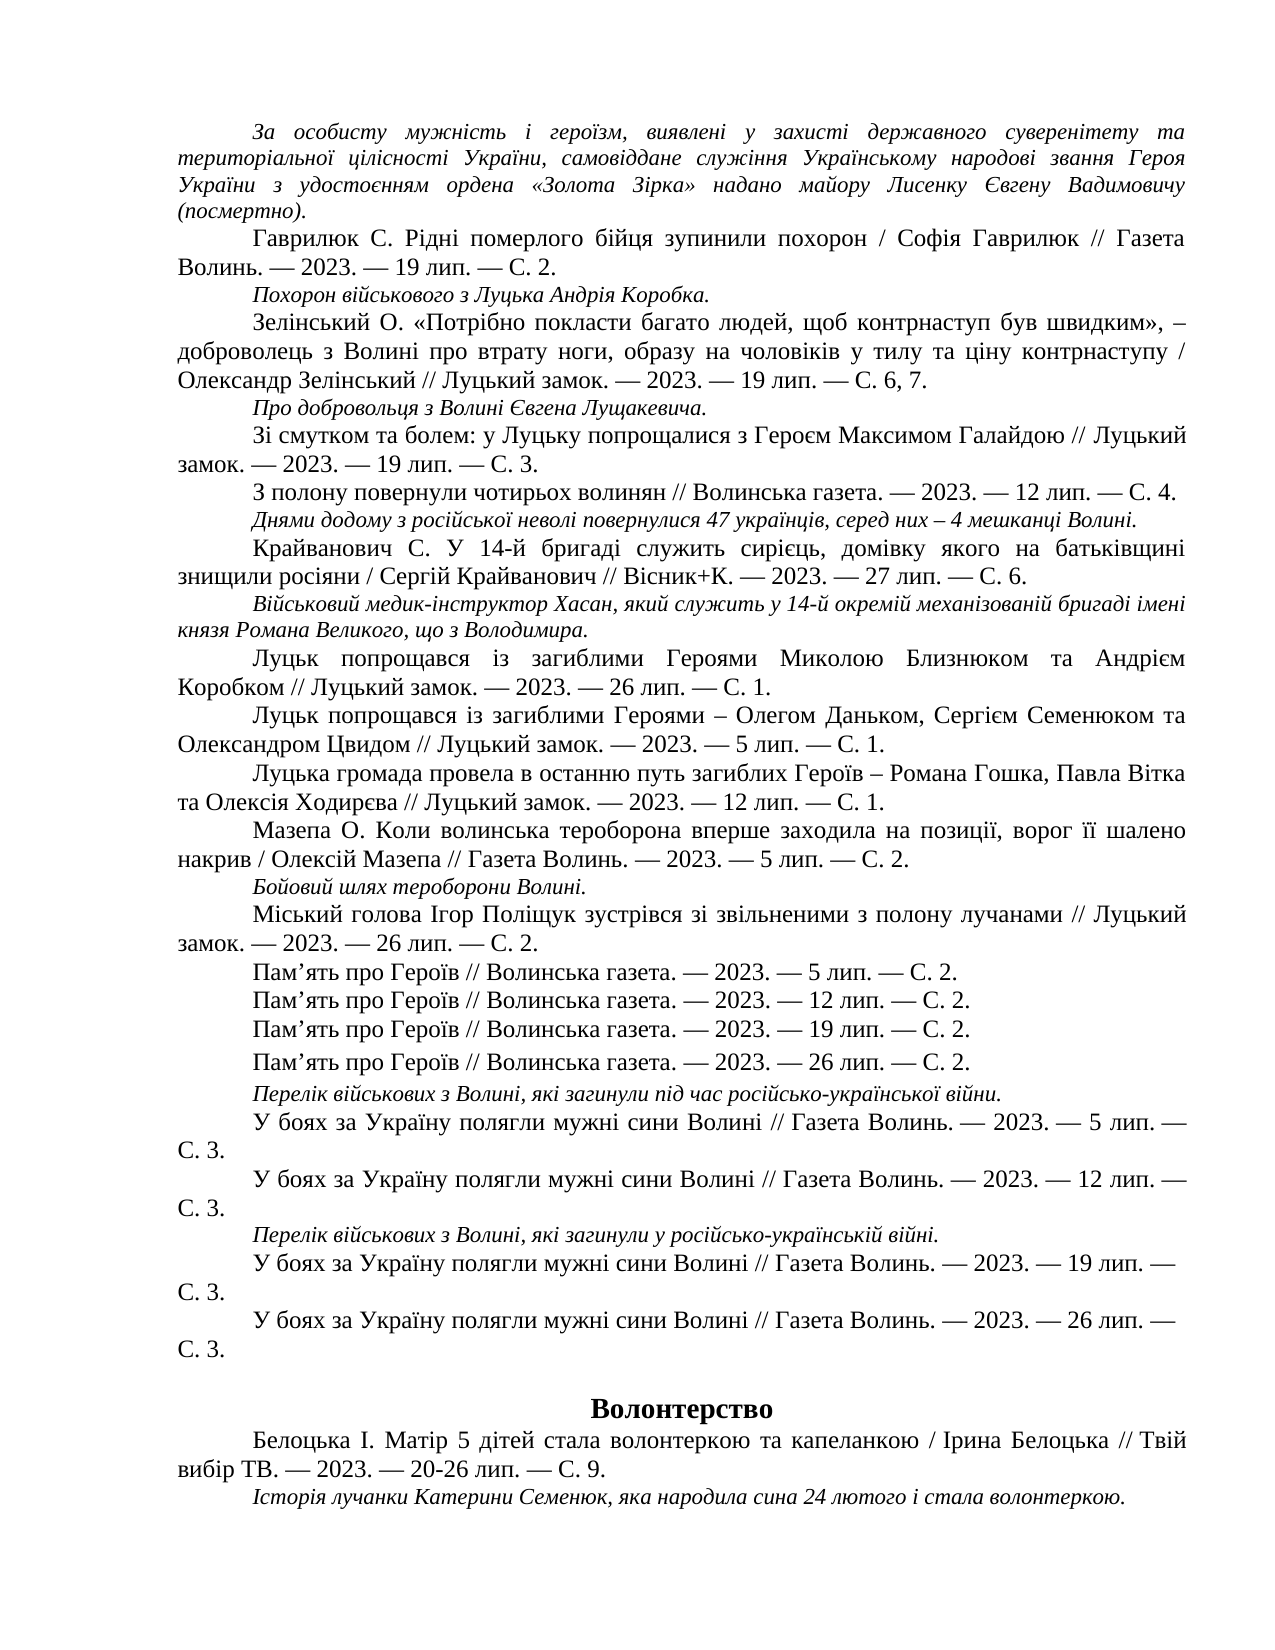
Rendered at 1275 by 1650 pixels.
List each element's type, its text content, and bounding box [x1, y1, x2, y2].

text Белоцька І. Матір 5 дітей стала волонтеркою та капеланкою / Ірина Белоцька // Твій вибір ТВ. — 2023. — 20-26 лип. — С. 9. [177, 1425, 1186, 1483]
text Пам’ять про Героїв // Волинська газета. — 2023. — 19 лип. — С. 2. [177, 1014, 1186, 1043]
text Крайванович С. У 14-й бригаді служить сирієць, домівку якого на батьківщині знищили росіяни / Сергій Крайванович // Вісник+К. — 2023. — 27 лип. — С. 6. [177, 533, 1186, 590]
text Бойовий шлях тероборони Волині. [177, 873, 1186, 899]
text За особисту мужність і героїзм, виявлені у захисті державного суверенітету та територіальної цілісності України, самовіддане служіння Українському народові звання Героя України з удостоєнням ордена «Золота Зірка» надано майору Лисенку Євгену Вадимовичу (посмертно). [177, 118, 1186, 223]
text Пам’ять про Героїв // Волинська газета. — 2023. — 12 лип. — С. 2. [177, 985, 1186, 1014]
text Похорон військового з Луцька Андрія Коробка. [177, 281, 1186, 307]
text Гаврилюк С. Рідні померлого бійця зупинили похорон / Софія Гаврилюк // Газета Волинь. — 2023. — 19 лип. — С. 2. [177, 223, 1186, 281]
text Пам’ять про Героїв // Волинська газета. — 2023. — 26 лип. — С. 2. [177, 1047, 1186, 1076]
text Днями додому з російської неволі повернулися 47 українців, серед них – 4 мешканці Волині. [177, 506, 1186, 533]
text З полону повернули чотирьох волинян // Волинська газета. — 2023. — 12 лип. — С. 4. [177, 477, 1186, 506]
text У боях за Україну полягли мужні сини Волині // Газета Волинь. — 2023. — 12 лип. — С. 3. [177, 1164, 1186, 1222]
text Перелік військових з Волині, які загинули у російсько-українській війні. [177, 1222, 1186, 1248]
text У боях за Україну полягли мужні сини Волині // Газета Волинь. — 2023. — 26 лип. — С. 3. [177, 1305, 1186, 1363]
text Пам’ять про Героїв // Волинська газета. — 2023. — 5 лип. — С. 2. [177, 957, 1186, 985]
text У боях за Україну полягли мужні сини Волині // Газета Волинь. — 2023. — 19 лип. — С. 3. [177, 1248, 1186, 1305]
text Зелінський О. «Потрібно покласти багато людей, щоб контрнаступ був швидким», –доброволець з Волині про втрату ноги, образу на чоловіків у тилу та ціну контрнаступу / Олександр Зелінський // Луцький замок. — 2023. — 19 лип. — С. 6, 7. [177, 307, 1186, 394]
text Історія лучанки Катерини Семенюк, яка народила сина 24 лютого і стала волонтеркою. [177, 1483, 1186, 1509]
text Луцьк попрощався із загиблими Героями Миколою Близнюком та Андрієм Коробком // Луцький замок. — 2023. — 26 лип. — С. 1. [177, 643, 1186, 700]
text Луцька громада провела в останню путь загиблих Героїв – Романа Гошка, Павла Вітка та Олексія Ходирєва // Луцький замок. — 2023. — 12 лип. — С. 1. [177, 758, 1186, 815]
text Луцьк попрощався із загиблими Героями – Олегом Даньком, Сергієм Семенюком та Олександром Цвидом // Луцький замок. — 2023. — 5 лип. — С. 1. [177, 700, 1186, 758]
text Мазепа О. Коли волинська тероборона вперше заходила на позиції, ворог її шалено накрив / Олексій Мазепа // Газета Волинь. — 2023. — 5 лип. — С. 2. [177, 815, 1186, 873]
text Військовий медик-інструктор Хасан, який служить у 14-й окремій механізованій бригаді імені князя Романа Великого, що з Володимира. [177, 590, 1186, 643]
text Зі смутком та болем: у Луцьку попрощалися з Героєм Максимом Галайдою // Луцький замок. — 2023. — 19 лип. — С. 3. [177, 420, 1186, 477]
text Міський голова Ігор Поліщук зустрівся зі звільненими з полону лучанами // Луцький замок. — 2023. — 26 лип. — С. 2. [177, 899, 1186, 957]
text Волонтерство [177, 1392, 1186, 1425]
text Про добровольця з Волині Євгена Лущакевича. [177, 394, 1186, 420]
text Перелік військових з Волині, які загинули під час російсько-української війни. [177, 1080, 1186, 1107]
text У боях за Україну полягли мужні сини Волині // Газета Волинь. — 2023. — 5 лип. — С. 3. [177, 1107, 1186, 1164]
